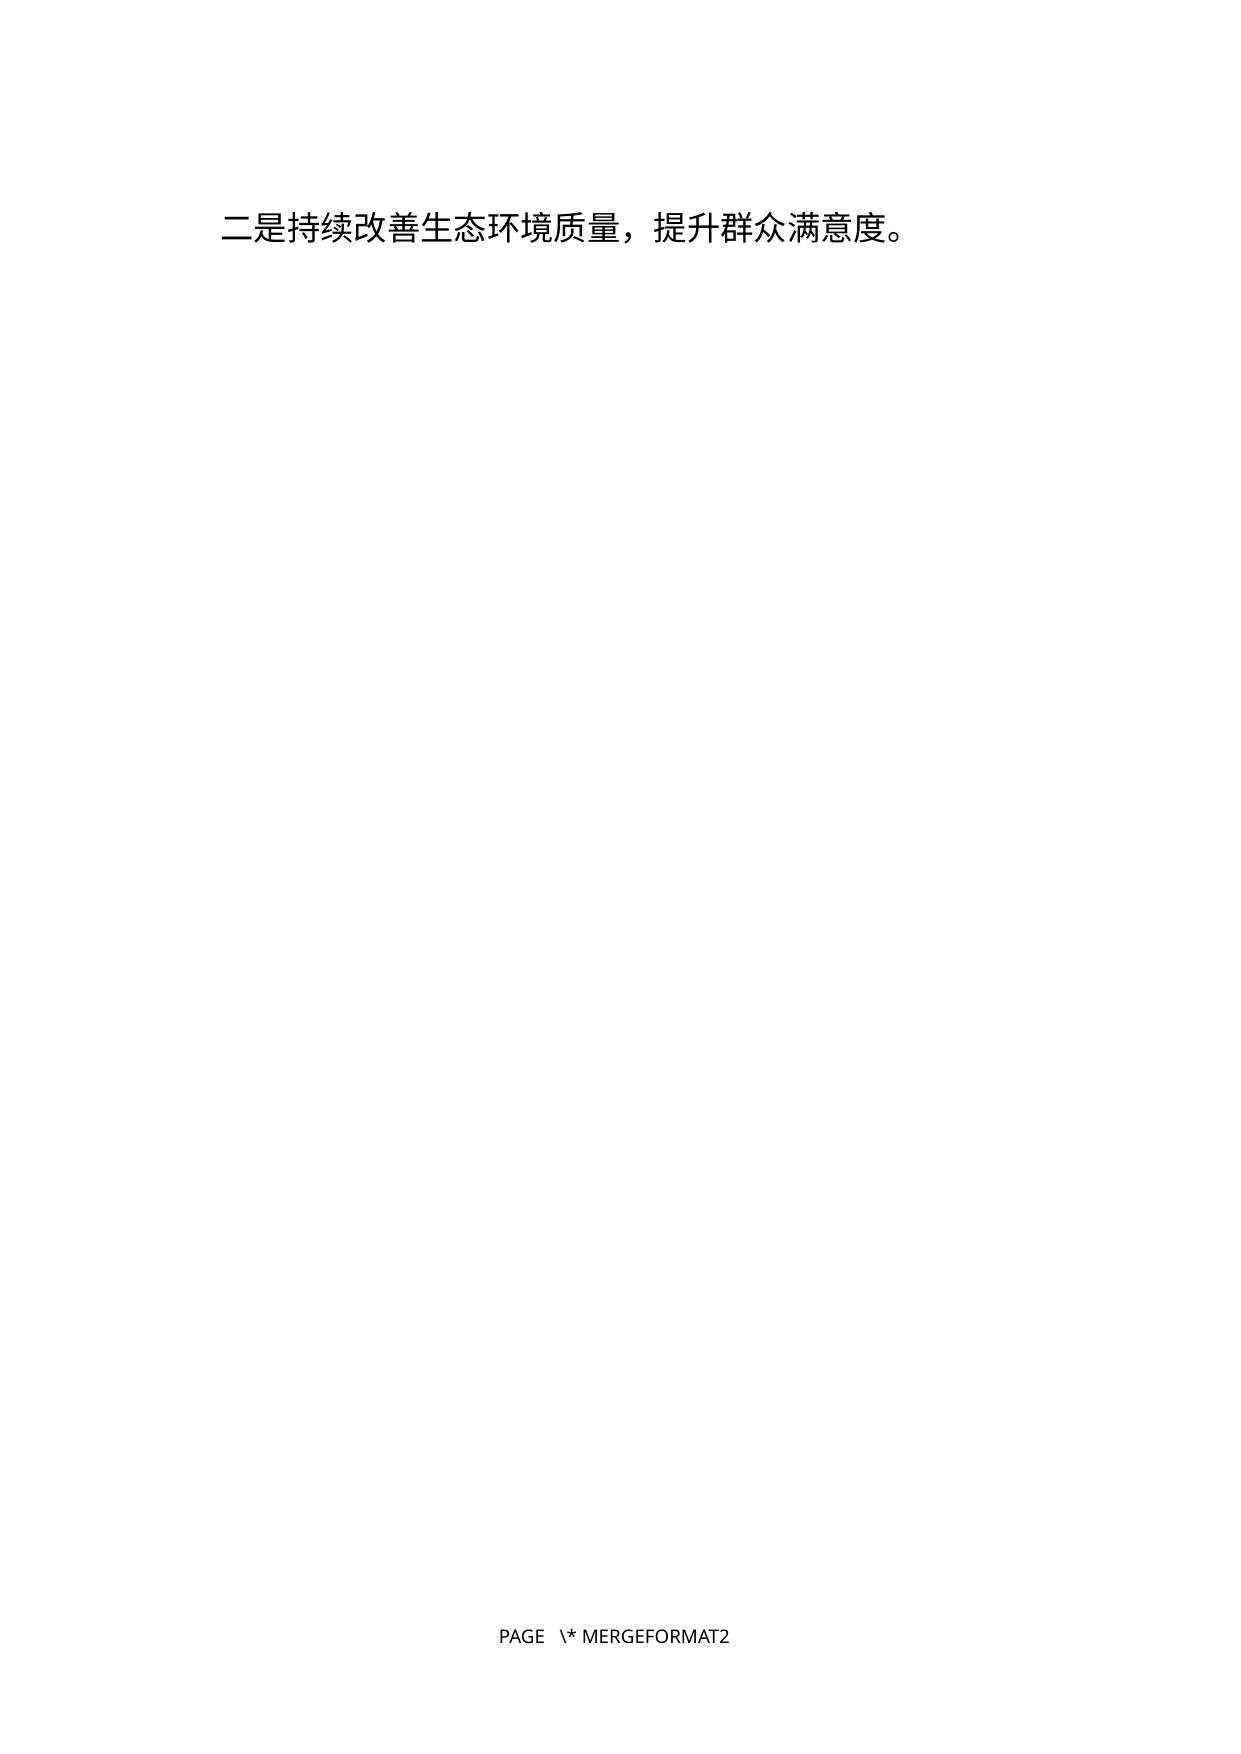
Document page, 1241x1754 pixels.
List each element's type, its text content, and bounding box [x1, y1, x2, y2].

text 二是持续改善生态环境质量，提升群众满意度。 [153, 193, 1075, 258]
